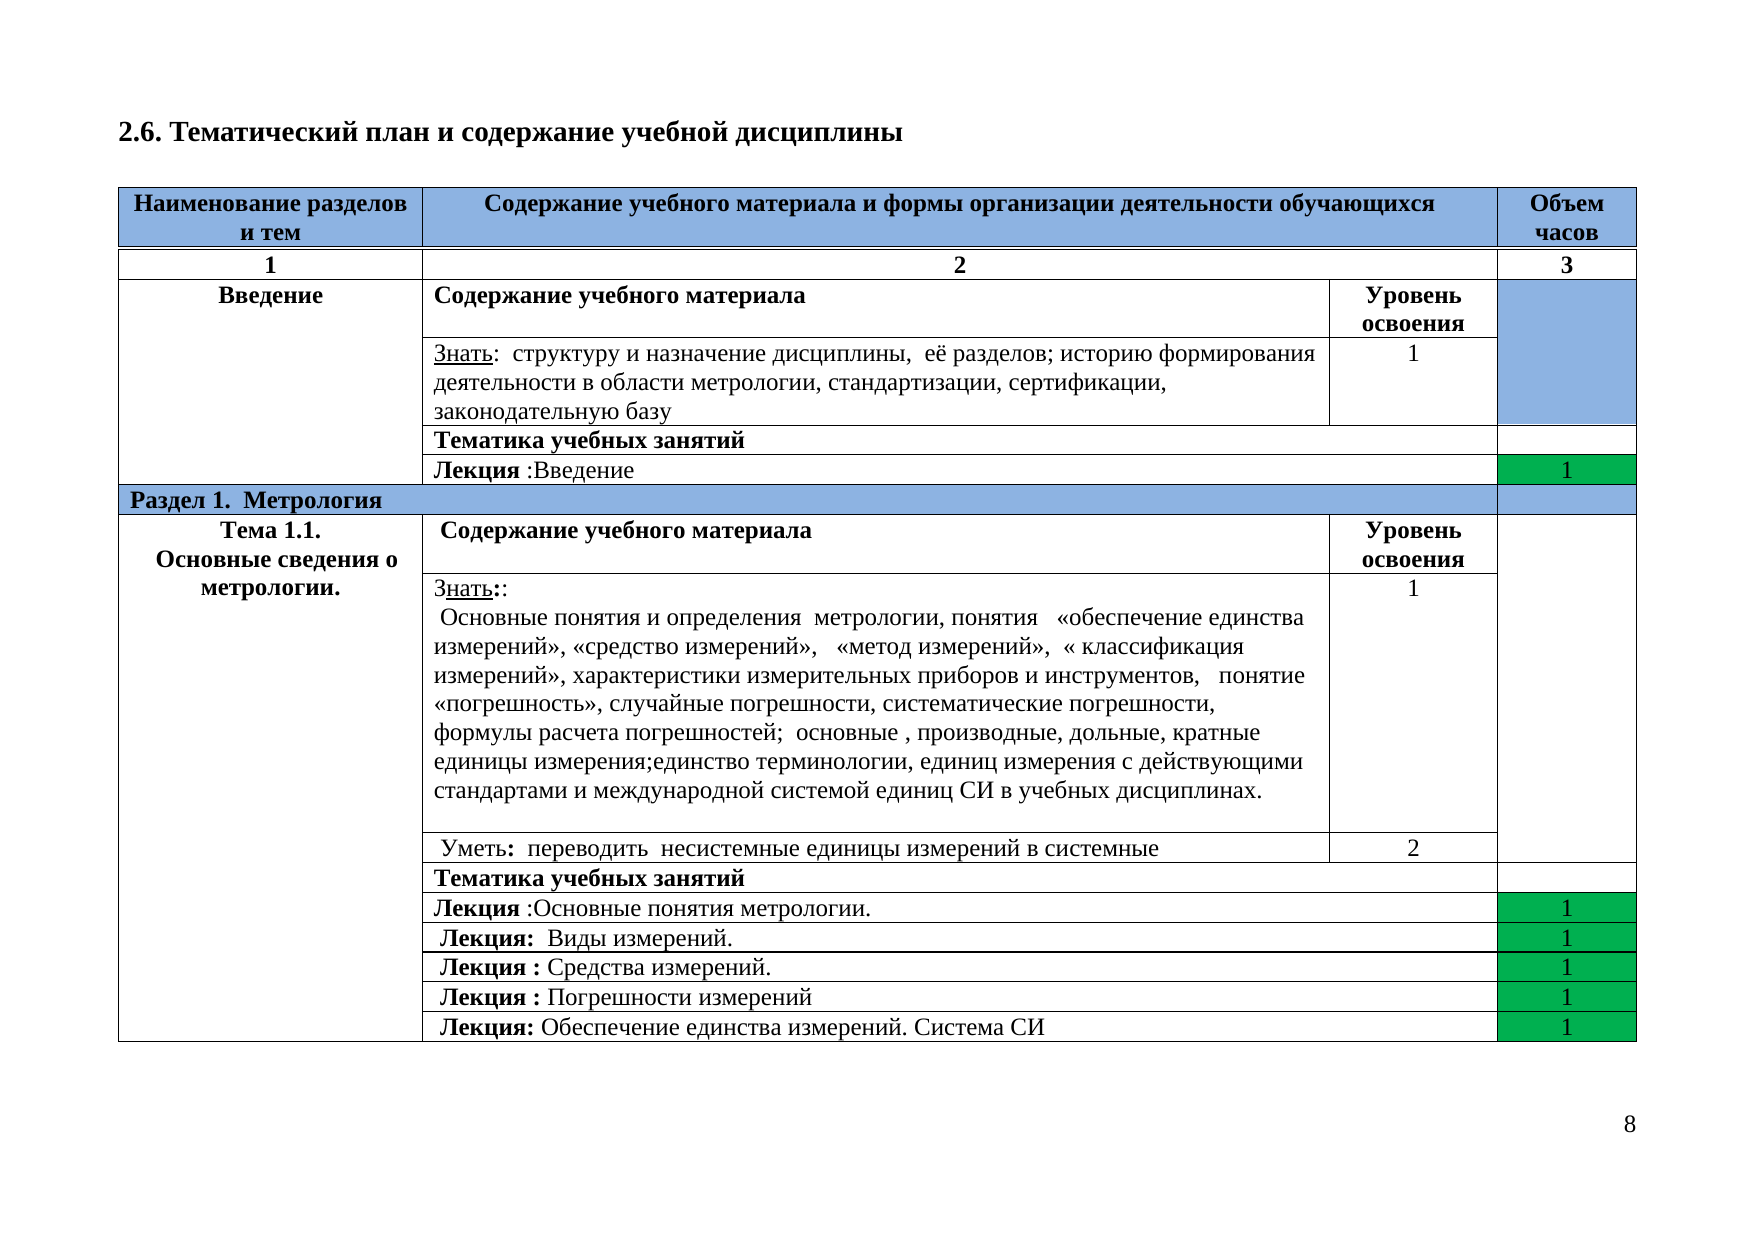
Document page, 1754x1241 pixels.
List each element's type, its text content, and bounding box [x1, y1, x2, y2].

table_cell [1498, 863, 1636, 892]
table_header 1 [119, 250, 422, 279]
table_cell Содержание учебного материала [423, 280, 1329, 337]
table_cell Лекция :Основные понятия метрологии. [423, 893, 1497, 922]
table_cell Уровень освоения [1330, 280, 1497, 337]
table_cell 1 [1498, 982, 1636, 1011]
table_header 2 [423, 250, 1497, 279]
table_cell [1498, 426, 1636, 454]
table_cell Лекция: Виды измерений. [423, 923, 1497, 951]
table_cell 1 [1498, 455, 1636, 484]
table_cell Раздел 1. Метрология [119, 485, 1497, 514]
table_cell Содержание учебного материала [423, 515, 1329, 572]
table_cell Тематика учебных занятий [423, 426, 1497, 454]
table_header Содержание учебного материала и формы организации деятельности обучающихся [423, 188, 1497, 246]
text 2.6. Тематический план и содержание учебной дисциплины [118, 114, 1636, 147]
table_cell 1 [1330, 574, 1497, 832]
table_cell Знать: структуру и назначение дисциплины, её разделов; историю формирования деятельности в области метрологии, стандартизации, сертификации, законодательную базу [423, 338, 1329, 424]
table_cell Лекция :Введение [423, 455, 1497, 484]
table_cell Лекция: Обеспечение единства измерений. Система СИ [423, 1012, 1497, 1041]
table_cell Уровень освоения [1330, 515, 1497, 572]
table_cell 1 [1330, 338, 1497, 424]
table_cell Лекция : Погрешности измерений [423, 982, 1497, 1011]
table_cell Лекция : Средства измерений. [423, 953, 1497, 981]
table_cell [1498, 485, 1636, 514]
table_cell 1 [1498, 923, 1636, 951]
table_cell Уметь: переводить несистемные единицы измерений в системные [423, 833, 1329, 862]
table_header Наименование разделов и тем [119, 188, 422, 246]
table_cell 2 [1330, 833, 1497, 862]
table_cell Введение [119, 280, 422, 484]
table_header 3 [1498, 250, 1636, 279]
table_cell 1 [1498, 1012, 1636, 1041]
table_header Объем часов [1498, 188, 1636, 246]
table_cell Знать:: Основные понятия и определения метрологии, понятия «обеспечение единства измерений», «средство измерений», «метод измерений», « классификация измерений», характеристики измерительных приборов и инструментов, понятие «погрешность», случайные погрешности, систематические погрешности, формулы расчета погрешностей; основные , производные, дольные, кратные единицы измерения;единство терминологии, единиц измерения с действующими стандартами и международной системой единиц СИ в учебных дисциплинах. [423, 574, 1329, 832]
table_cell 1 [1498, 953, 1636, 981]
table_cell [1498, 515, 1636, 862]
table_cell [1498, 280, 1636, 424]
table_cell 1 [1498, 893, 1636, 922]
table_cell Тематика учебных занятий [423, 863, 1497, 892]
table_cell Тема 1.1. Основные сведения о метрологии. [119, 515, 422, 1041]
